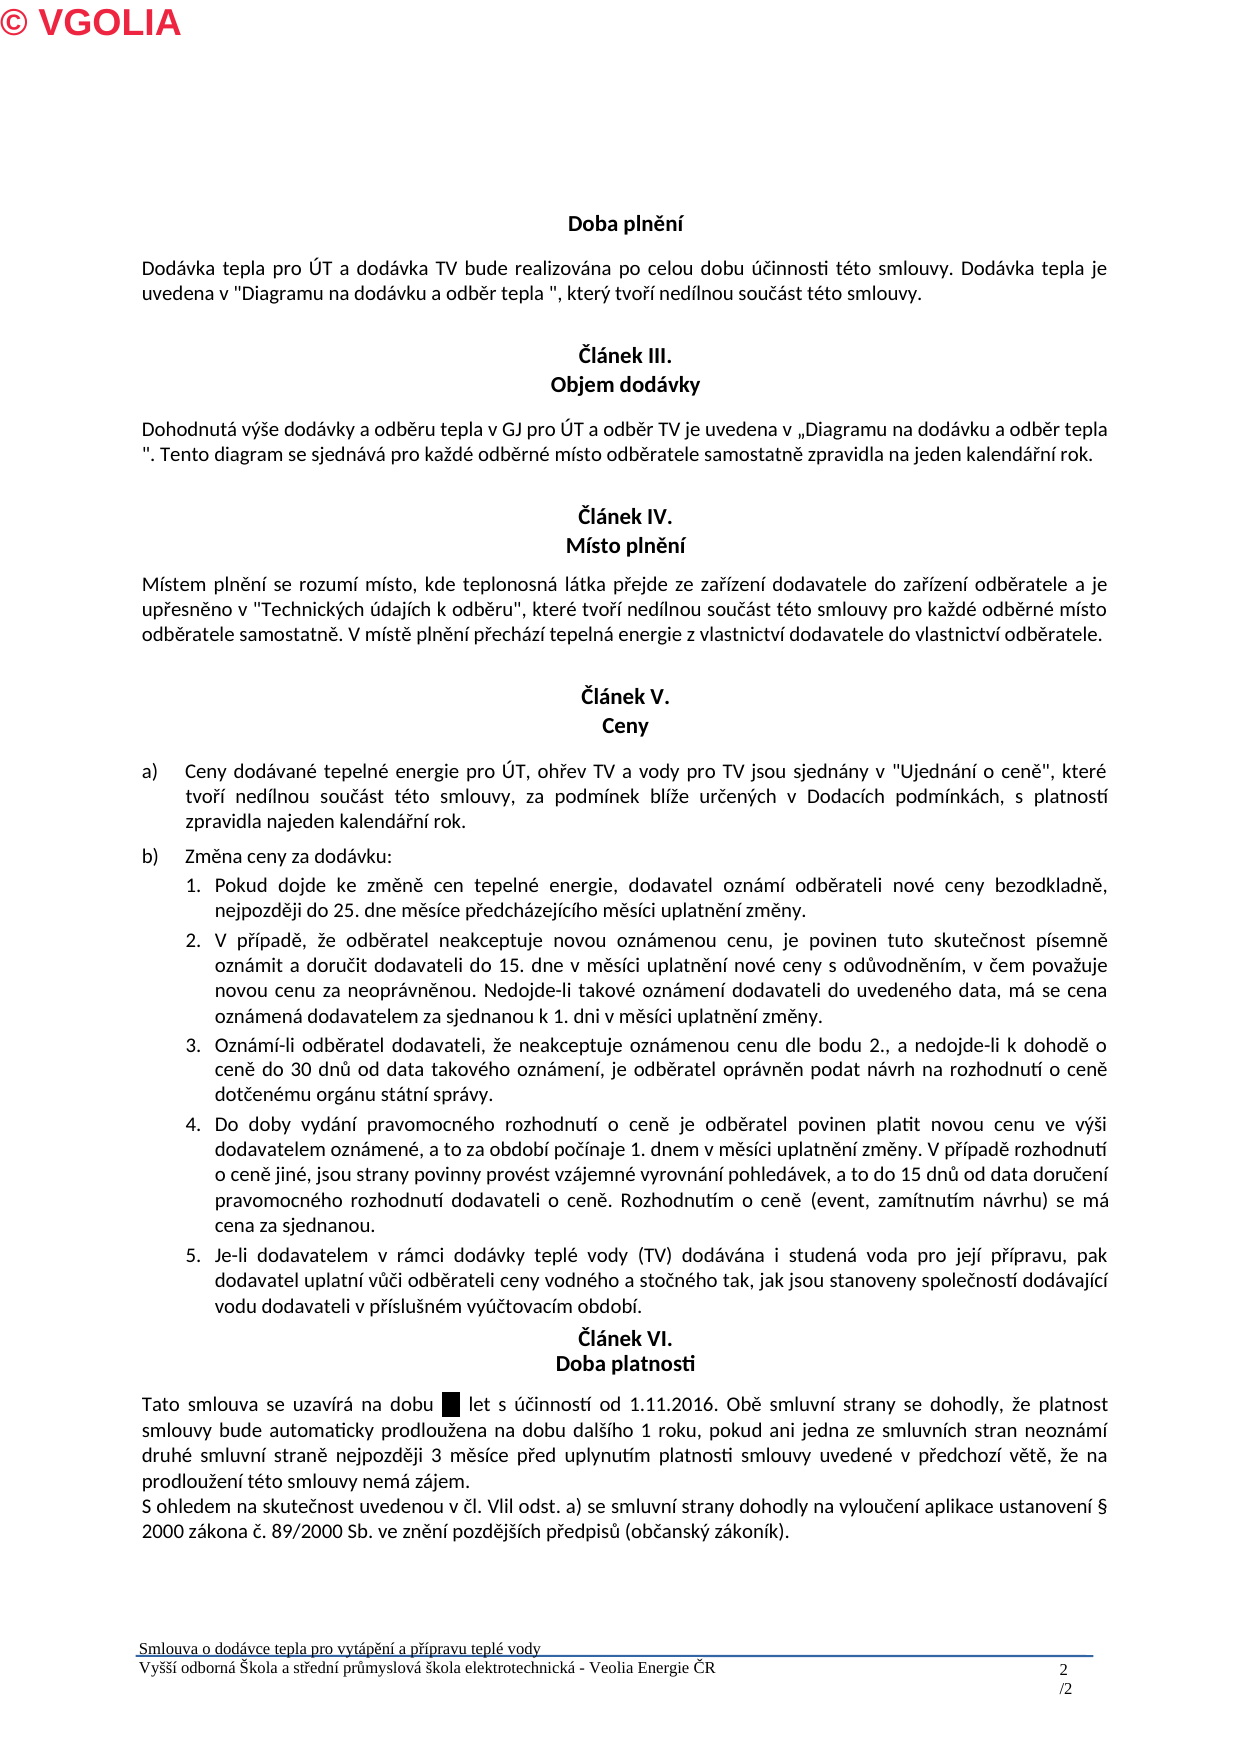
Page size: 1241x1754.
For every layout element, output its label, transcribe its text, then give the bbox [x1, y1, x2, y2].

text Místem plnění se rozumí místo, kde teplonosná látka přejde ze zařízení dodavatele do zařízení odběratele a je upřesněno v "Technických údajích k odběru", které tvoří nedílnou součást této smlouvy pro každé odběrné místo odběratele samostatně. V místě plnění přechází tepelná energie z vlastnictví dodavatele do vlastnictví odběratele. [142, 571, 1109, 647]
text Článek IV. [142, 504, 1109, 529]
text Tato smlouva se uzavírá na dobu xx let s účinností od 1.11.2016. Obě smluvní strany se dohodly, že platnost smlouvy bude automaticky prodloužena na dobu dalšího 1 roku, pokud ani jedna ze smluvních stran neoznámí druhé smluvní straně nejpozději 3 měsíce před uplynutím platnosti smlouvy uvedené v předchozí větě, že na prodloužení této smlouvy nemá zájem. [142, 1392, 1109, 1493]
text Článek III. [142, 343, 1109, 368]
list V případě, že odběratel neakceptuje novou oznámenou cenu, je povinen tuto skutečnost písemně oznámit a doručit dodavateli do 15. dne v měsíci uplatnění nové ceny s odůvodněním, v čem považuje novou cenu za neoprávněnou. Nedojde-li takové oznámení dodavateli do uvedeného data, má se cena oznámená dodavatelem za sjednanou k 1. dni v měsíci uplatnění změny. [185, 927, 1109, 1028]
text S ohledem na skutečnost uvedenou v čl. Vlil odst. a) se smluvní strany dohodly na vyloučení aplikace ustanovení § 2000 zákona č. 89/2000 Sb. ve znění pozdějších předpisů (občanský zákoník). [142, 1493, 1109, 1544]
list Je-li dodavatelem v rámci dodávky teplé vody (TV) dodávána i studená voda pro její přípravu, pak dodavatel uplatní vůči odběrateli ceny vodného a stočného tak, jak jsou stanoveny společností dodávající vodu dodavateli v příslušném vyúčtovacím období. [185, 1242, 1109, 1318]
text Článek V. [142, 684, 1109, 709]
text Dodávka tepla pro ÚT a dodávka TV bude realizována po celou dobu účinnosti této smlouvy. Dodávka tepla je uvedena v "Diagramu na dodávku a odběr tepla ", který tvoří nedílnou součást této smlouvy. [142, 255, 1109, 306]
text Doba plnění [142, 211, 1109, 236]
list Do doby vydání pravomocného rozhodnutí o ceně je odběratel povinen platit novou cenu ve výši dodavatelem oznámené, a to za období počínaje 1. dnem v měsíci uplatnění změny. V případě rozhodnutí o ceně jiné, jsou strany povinny provést vzájemné vyrovnání pohledávek, a to do 15 dnů od data doručení pravomocného rozhodnutí dodavateli o ceně. Rozhodnutím o ceně (event, zamítnutím návrhu) se má cena za sjednanou. [185, 1111, 1109, 1238]
text Článek VI. [142, 1327, 1109, 1352]
list Ceny dodávané tepelné energie pro ÚT, ohřev TV a vody pro TV jsou sjednány v "Ujednání o ceně", které tvoří nedílnou součást této smlouvy, za podmínek blíže určených v Dodacích podmínkách, s platností zpravidla najeden kalendářní rok. [142, 759, 1109, 833]
list Změna ceny za dodávku: [142, 844, 1109, 869]
text Objem dodávky [142, 372, 1109, 397]
text Dohodnutá výše dodávky a odběru tepla v GJ pro ÚT a odběr TV je uvedena v „Diagramu na dodávku a odběr tepla ". Tento diagram se sjednává pro každé odběrné místo odběratele samostatně zpravidla na jeden kalendářní rok. [142, 416, 1109, 467]
list Oznámí-li odběratel dodavateli, že neakceptuje oznámenou cenu dle bodu 2., a nedojde-li k dohodě o ceně do 30 dnů od data takového oznámení, je odběratel oprávněn podat návrh na rozhodnutí o ceně dotčenému orgánu státní správy. [185, 1033, 1109, 1107]
text Ceny [142, 714, 1109, 738]
text Doba platnosti [142, 1352, 1109, 1377]
list Pokud dojde ke změně cen tepelné energie, dodavatel oznámí odběrateli nové ceny bezodkladně, nejpozději do 25. dne měsíce předcházejícího měsíci uplatnění změny. [185, 873, 1109, 923]
text Místo plnění [142, 533, 1109, 558]
